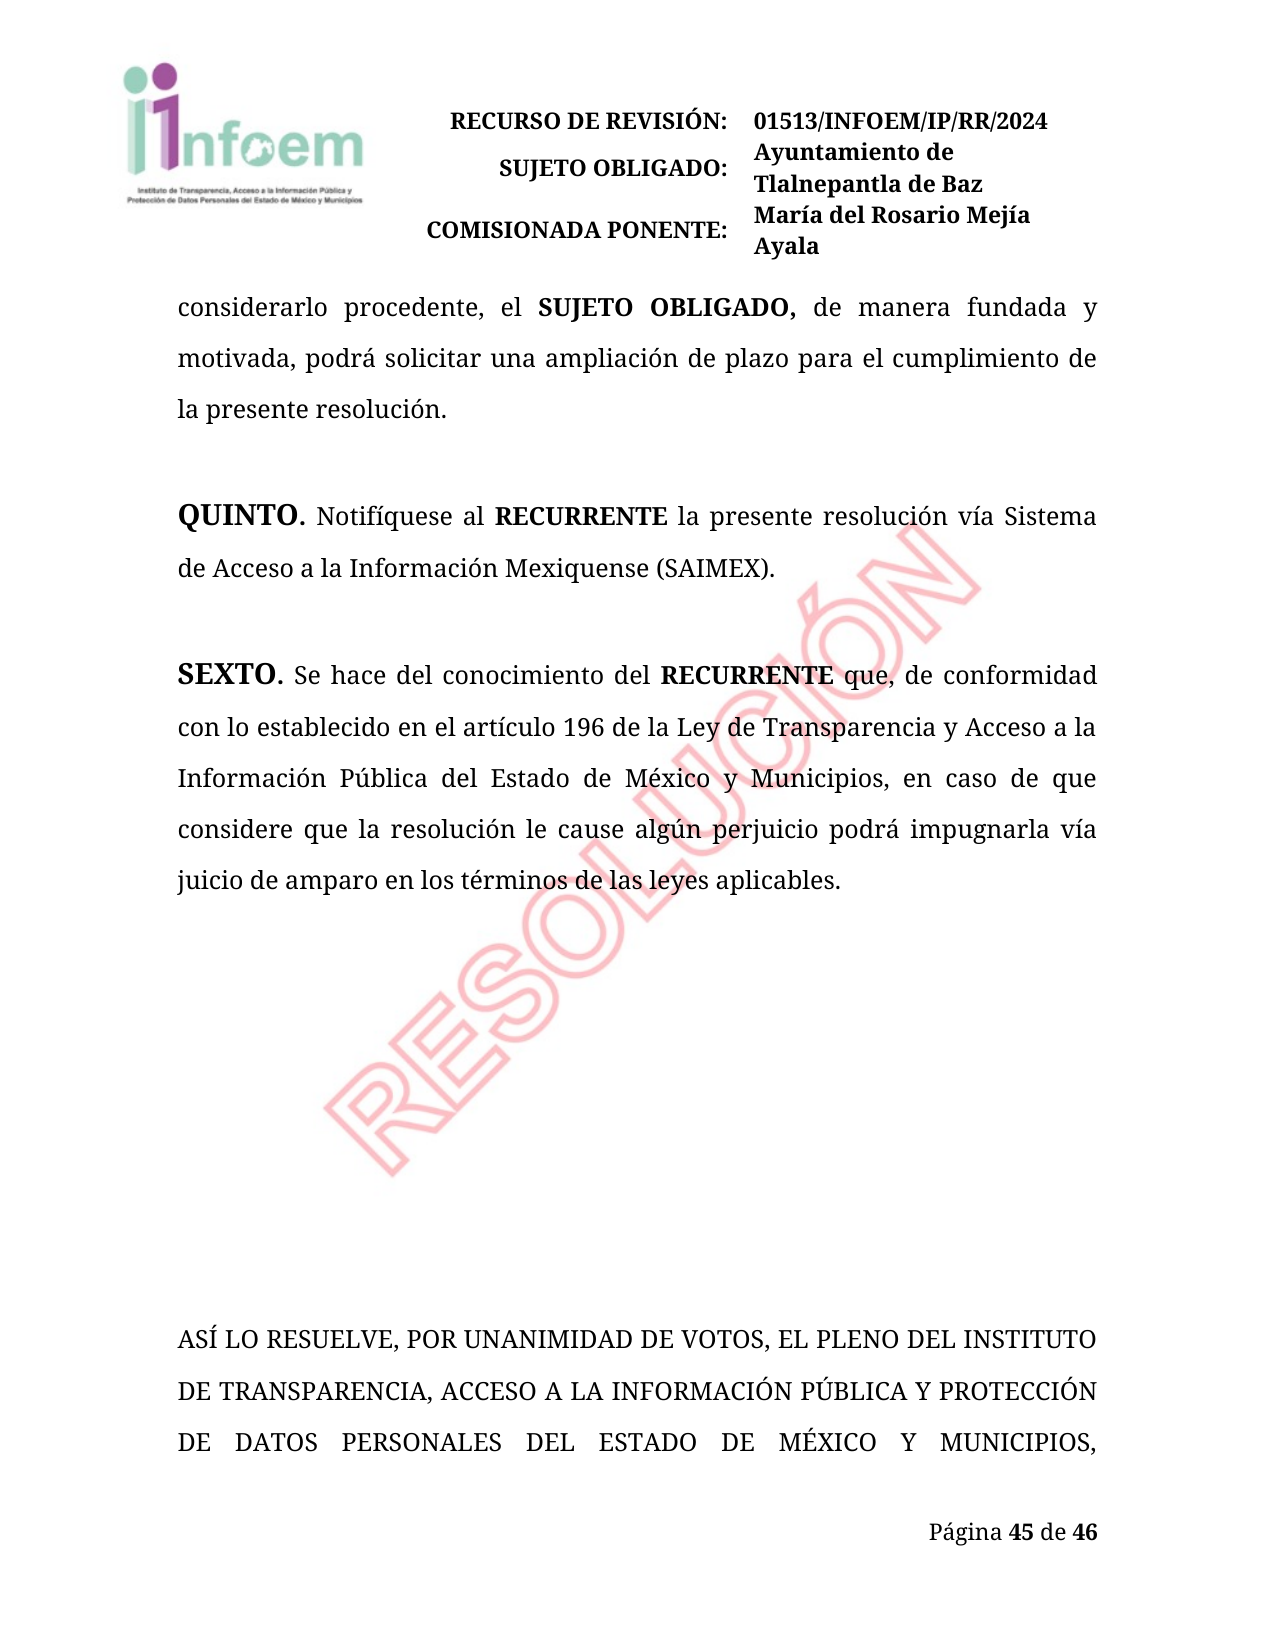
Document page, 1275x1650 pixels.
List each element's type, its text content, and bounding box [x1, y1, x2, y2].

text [177, 290, 1098, 426]
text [177, 1322, 1098, 1458]
text SEXTO. Se hace del conocimiento del RECURRENTE que, de conformidad con lo establecido en el artículo 196 de la Ley de Transparencia y Acceso a la Información Pública del Estado de México y Municipios, en caso de que considere que la resolución le cause algún perjuicio podrá impugnarla vía juicio de amparo en los términos de las leyes aplicables. [177, 653, 1098, 897]
picture [5, 3, 1268, 1648]
text QUINTO. Notifíquese al RECURRENTE la presente resolución vía Sistema de Acceso a la Información Mexiquense (SAIMEX). [177, 494, 1098, 585]
